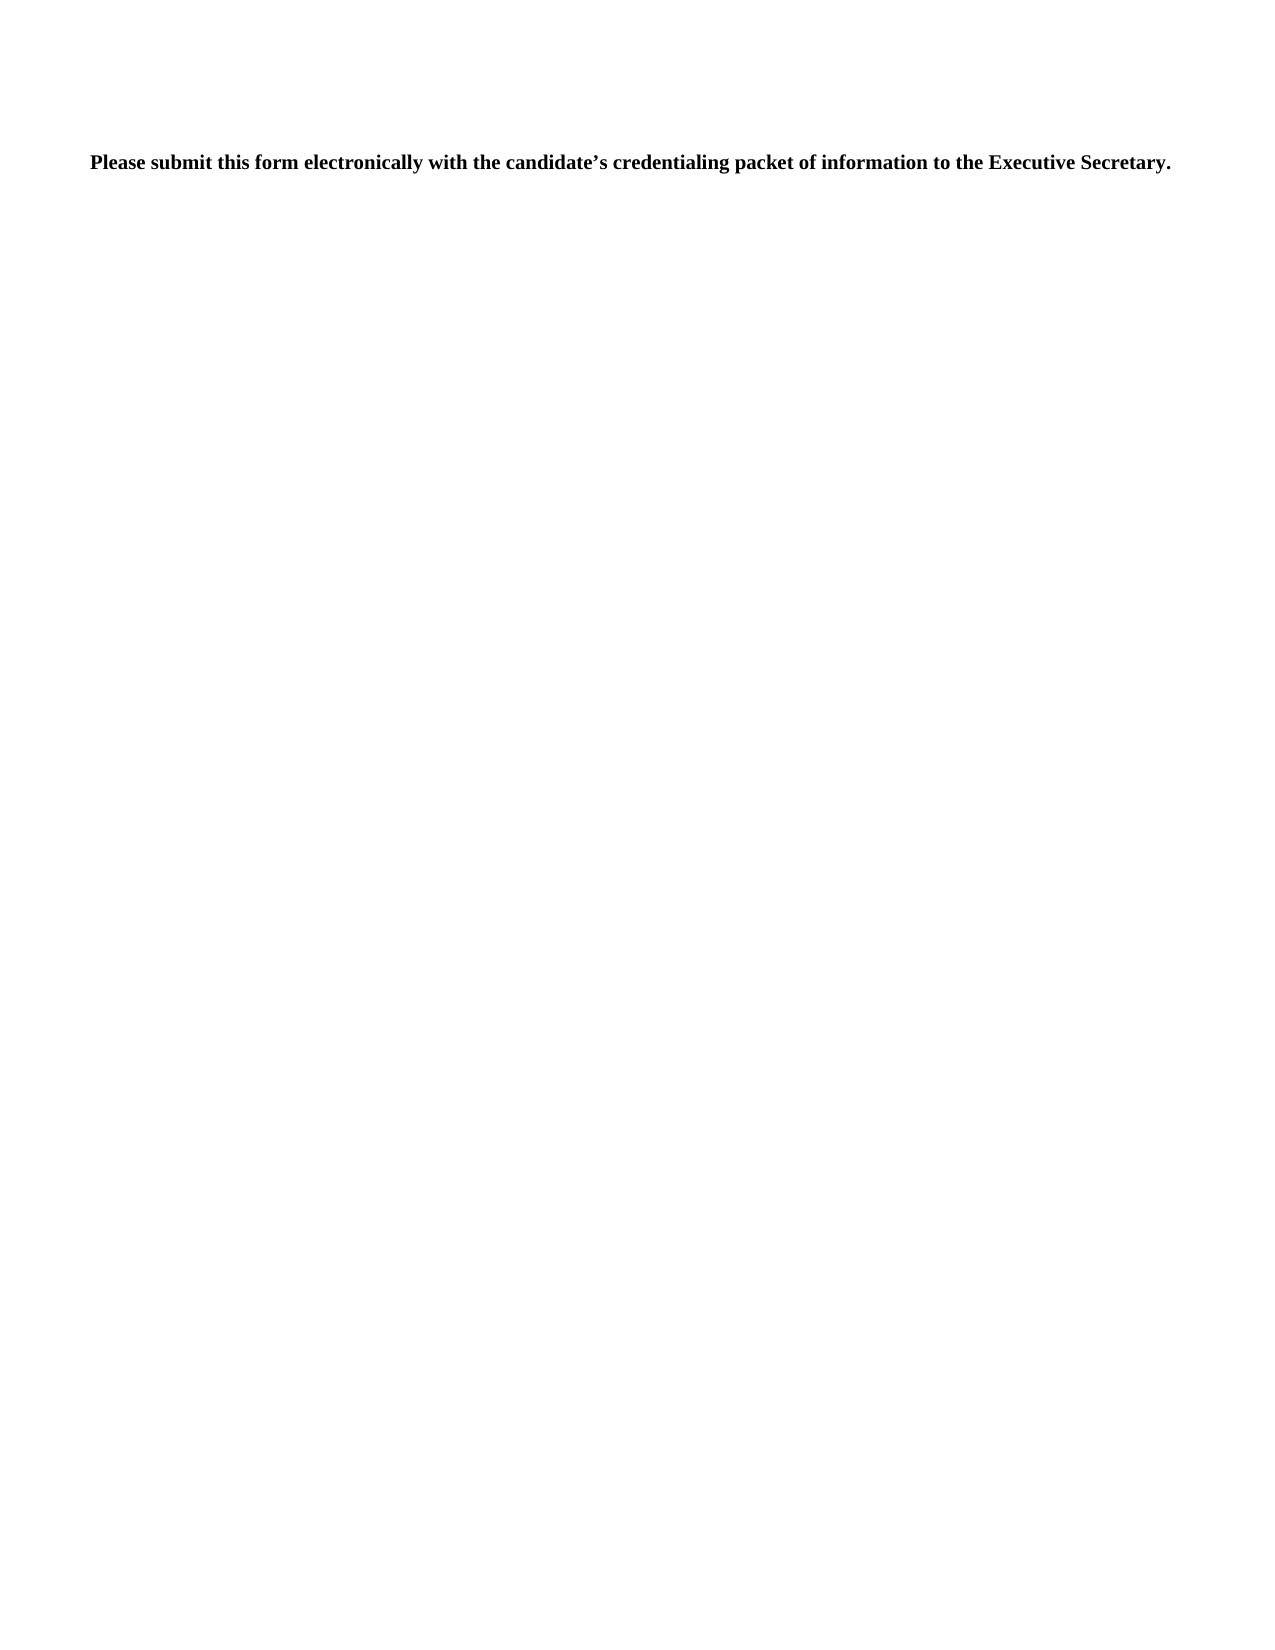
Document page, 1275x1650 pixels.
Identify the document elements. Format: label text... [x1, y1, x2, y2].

text Please submit this form electronically with the candidate’s credentialing packet of information to the Executive Secretary. [90, 150, 1185, 174]
